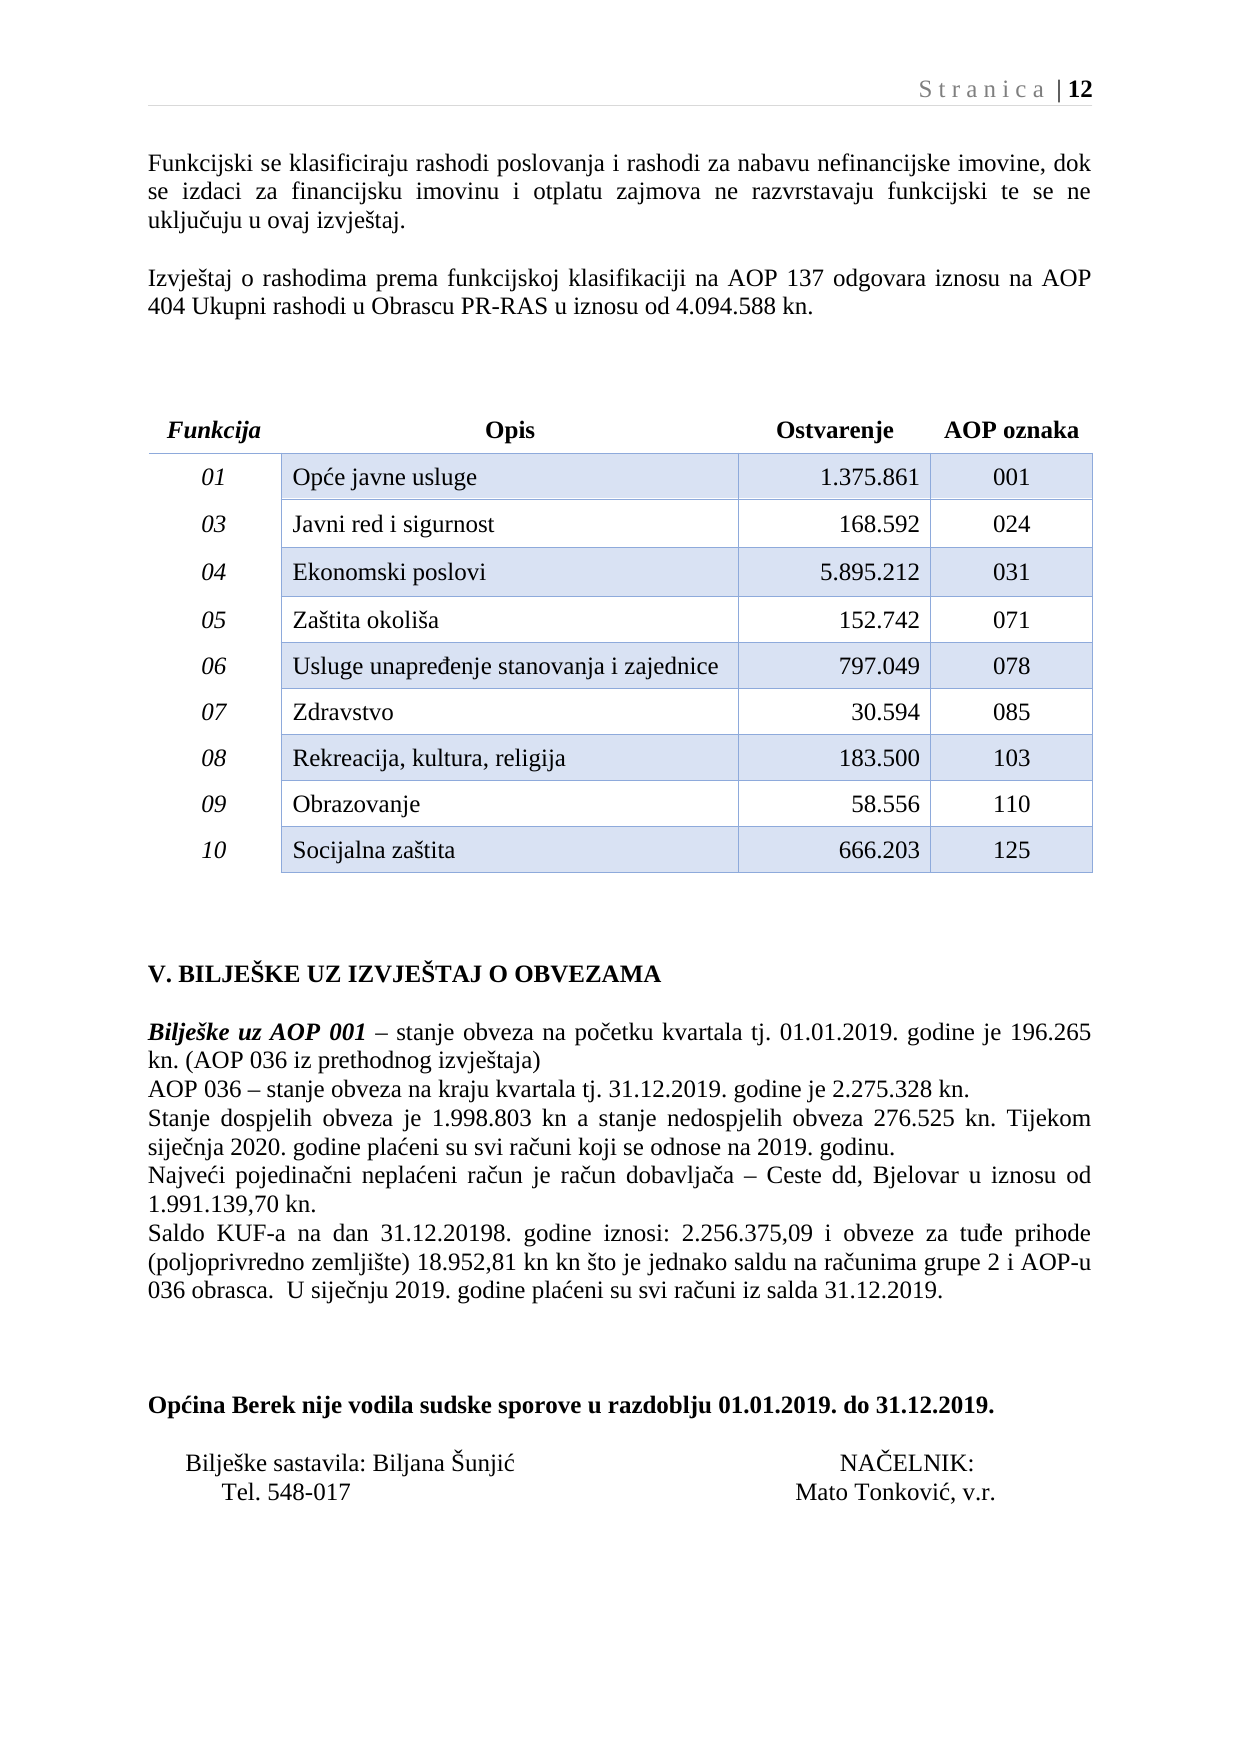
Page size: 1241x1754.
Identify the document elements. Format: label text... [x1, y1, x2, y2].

table_cell 125 [931, 827, 1092, 872]
table_cell 001 [931, 454, 1092, 498]
table_cell 666.203 [739, 827, 930, 872]
table_cell Usluge unapređenje stanovanja i zajednice [282, 643, 738, 688]
table_cell 071 [931, 597, 1092, 642]
text Tel. 548-017 Mato Tonković, v.r. [185, 1477, 1092, 1505]
table_cell 085 [931, 689, 1092, 734]
table_cell 08 [149, 734, 281, 780]
text Općina Berek nije vodila sudske sporove u razdoblju 01.01.2019. do 31.12.2019. [148, 1390, 1092, 1419]
text Bilješke sastavila: Biljana Šunjić NAČELNIK: [185, 1448, 1092, 1477]
table_cell 07 [149, 688, 281, 734]
table_cell 797.049 [739, 643, 930, 688]
table_cell 078 [931, 643, 1092, 688]
table_cell Zaštita okoliša [282, 597, 738, 642]
table_cell 024 [931, 500, 1092, 547]
text Stanje dospjelih obveza je 1.998.803 kn a stanje nedospjelih obveza 276.525 kn. Tijekom siječnja 2020. godine plaćeni su svi računi koji se odnose na 2019. godinu. [148, 1103, 1092, 1160]
table_cell 168.592 [739, 500, 930, 547]
text Saldo KUF-a na dan 31.12.20198. godine iznosi: 2.256.375,09 i obveze za tuđe prihode (poljoprivredno zemljište) 18.952,81 kn kn što je jednako saldu na računima grupe 2 i AOP-u 036 obrasca. U siječnju 2019. godine plaćeni su svi računi iz salda 31.12.2019. [148, 1218, 1092, 1304]
table_cell Ekonomski poslovi [282, 548, 738, 596]
table_cell 152.742 [739, 597, 930, 642]
table_cell 110 [931, 781, 1092, 826]
table_cell 06 [149, 642, 281, 688]
table_cell 09 [149, 780, 281, 826]
table_cell 031 [931, 548, 1092, 596]
table_cell Opće javne usluge [282, 454, 738, 498]
table_cell 58.556 [739, 781, 930, 826]
text Izvještaj o rashodima prema funkcijskoj klasifikaciji na AOP 137 odgovara iznosu na AOP 404 Ukupni rashodi u Obrascu PR-RAS u iznosu od 4.094.588 kn. [148, 263, 1092, 320]
text Bilješke uz AOP 001 – stanje obveza na početku kvartala tj. 01.01.2019. godine je 196.265 kn. (AOP 036 iz prethodnog izvještaja) [148, 1017, 1092, 1074]
table_header Funkcija [149, 406, 281, 452]
table_cell 183.500 [739, 735, 930, 780]
table_cell 01 [149, 454, 281, 498]
table_cell 04 [149, 547, 281, 596]
table_cell Zdravstvo [282, 689, 738, 734]
table_cell 03 [149, 499, 281, 547]
table_cell Rekreacija, kultura, religija [282, 735, 738, 780]
table_cell Socijalna zaštita [282, 827, 738, 872]
table_cell Obrazovanje [282, 781, 738, 826]
table_cell 5.895.212 [739, 548, 930, 596]
table_header AOP oznaka [931, 406, 1092, 452]
text AOP 036 – stanje obveza na kraju kvartala tj. 31.12.2019. godine je 2.275.328 kn. [148, 1074, 1092, 1103]
table_cell 103 [931, 735, 1092, 780]
table_cell 10 [149, 826, 281, 872]
table_header Opis [281, 406, 739, 452]
text Funkcijski se klasificiraju rashodi poslovanja i rashodi za nabavu nefinancijske imovine, dok se izdaci za financijsku imovinu i otplatu zajmova ne razvrstavaju funkcijski te se ne uključuju u ovaj izvještaj. [148, 148, 1092, 234]
table_cell Javni red i sigurnost [282, 500, 738, 547]
table_cell 1.375.861 [739, 454, 930, 498]
text Najveći pojedinačni neplaćeni račun je račun dobavljača – Ceste dd, Bjelovar u iznosu od 1.991.139,70 kn. [148, 1160, 1092, 1218]
table_cell 05 [149, 596, 281, 642]
table_header Ostvarenje [739, 406, 931, 452]
table_cell 30.594 [739, 689, 930, 734]
text V. BILJEŠKE UZ IZVJEŠTAJ O OBVEZAMA [148, 959, 1092, 988]
